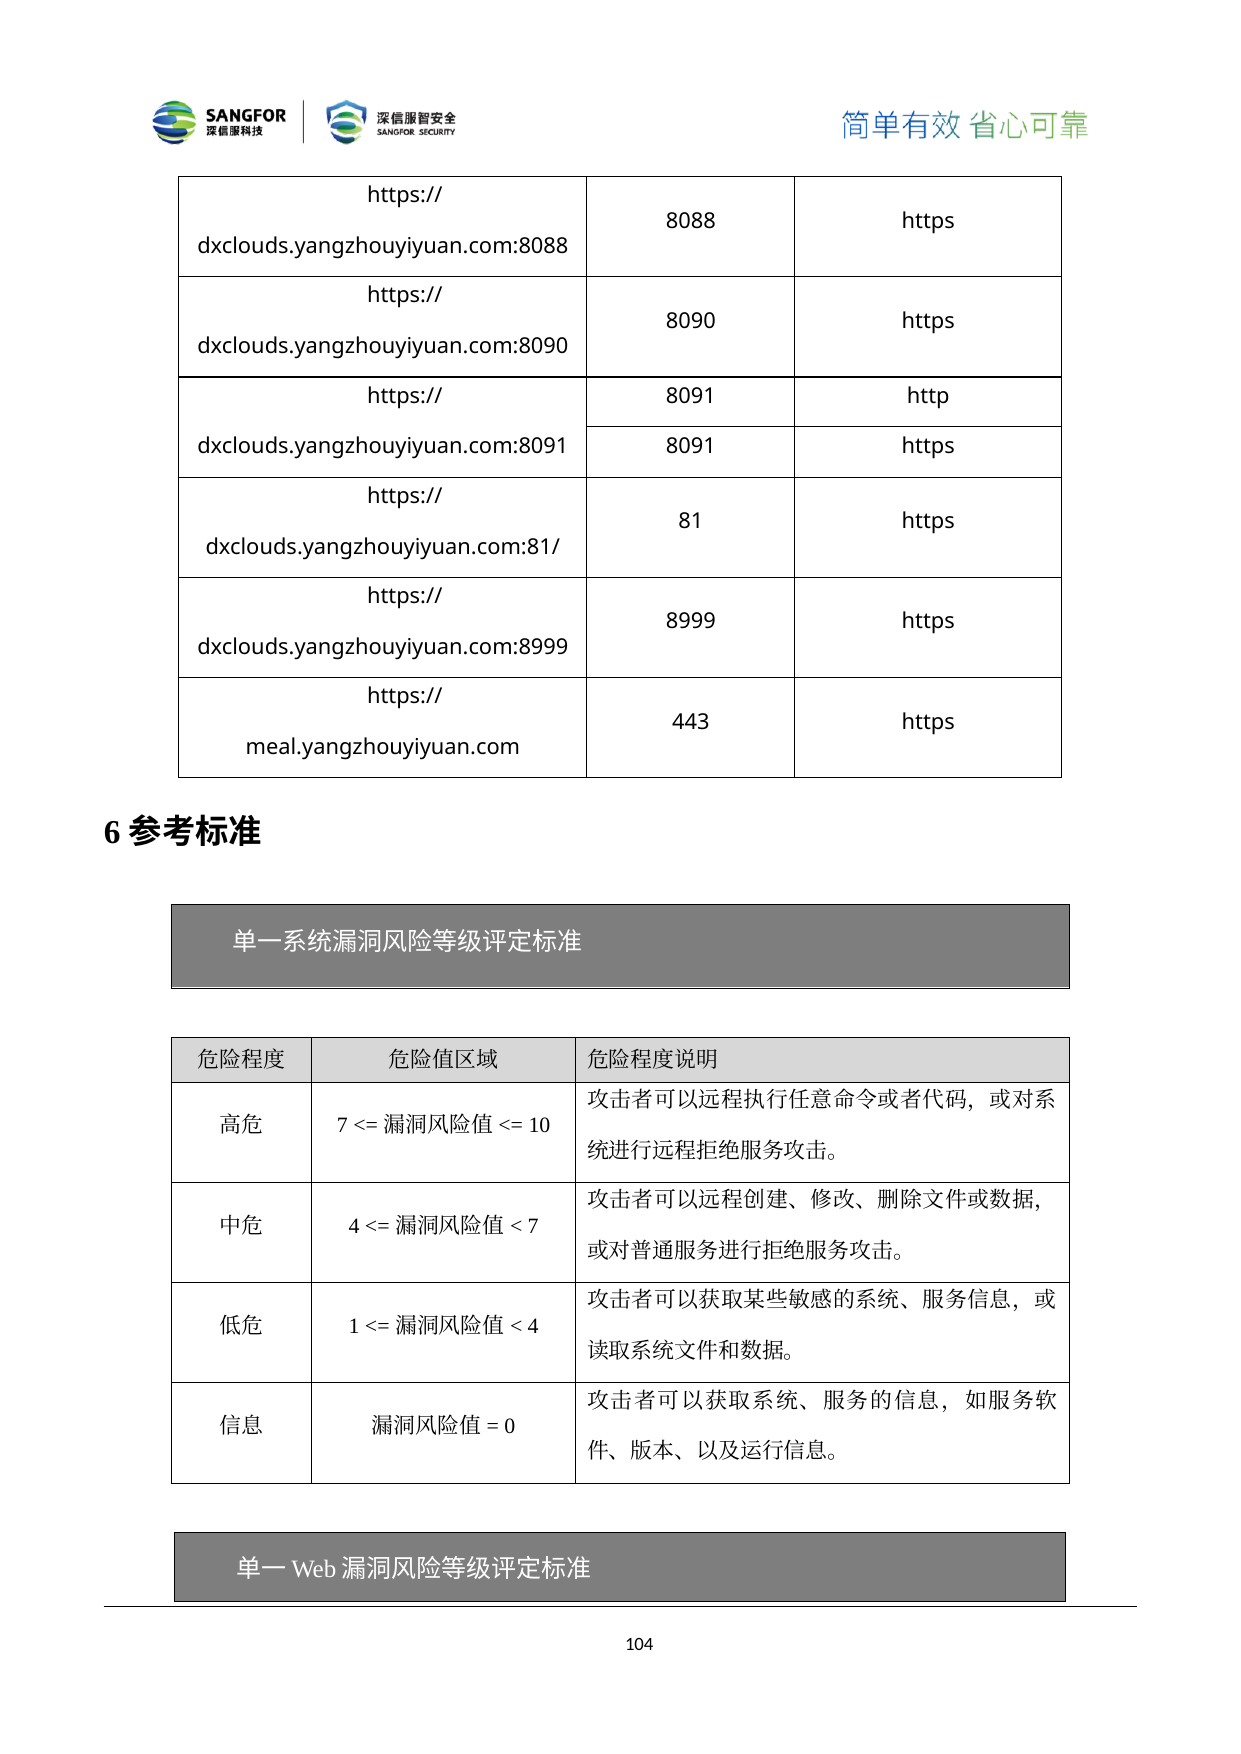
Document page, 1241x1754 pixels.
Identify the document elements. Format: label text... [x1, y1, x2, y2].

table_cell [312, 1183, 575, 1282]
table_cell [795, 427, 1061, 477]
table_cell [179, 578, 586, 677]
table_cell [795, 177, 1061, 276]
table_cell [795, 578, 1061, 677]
picture [141, 90, 1102, 151]
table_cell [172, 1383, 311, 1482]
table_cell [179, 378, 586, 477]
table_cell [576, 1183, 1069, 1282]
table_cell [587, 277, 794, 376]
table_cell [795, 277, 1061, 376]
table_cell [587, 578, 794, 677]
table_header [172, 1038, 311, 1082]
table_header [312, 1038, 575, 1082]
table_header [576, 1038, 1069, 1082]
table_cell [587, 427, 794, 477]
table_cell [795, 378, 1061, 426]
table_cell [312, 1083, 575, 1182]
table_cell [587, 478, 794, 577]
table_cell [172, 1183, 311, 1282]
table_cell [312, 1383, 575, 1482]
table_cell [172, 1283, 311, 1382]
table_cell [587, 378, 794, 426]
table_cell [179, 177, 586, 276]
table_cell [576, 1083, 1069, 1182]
subtitle 参考标准 [103, 795, 1137, 863]
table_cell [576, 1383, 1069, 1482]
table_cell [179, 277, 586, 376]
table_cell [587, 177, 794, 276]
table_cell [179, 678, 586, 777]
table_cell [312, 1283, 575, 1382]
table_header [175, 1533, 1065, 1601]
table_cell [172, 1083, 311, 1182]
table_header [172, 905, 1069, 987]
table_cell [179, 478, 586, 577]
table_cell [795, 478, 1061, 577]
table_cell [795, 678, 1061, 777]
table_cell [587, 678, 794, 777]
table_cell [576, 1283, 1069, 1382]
